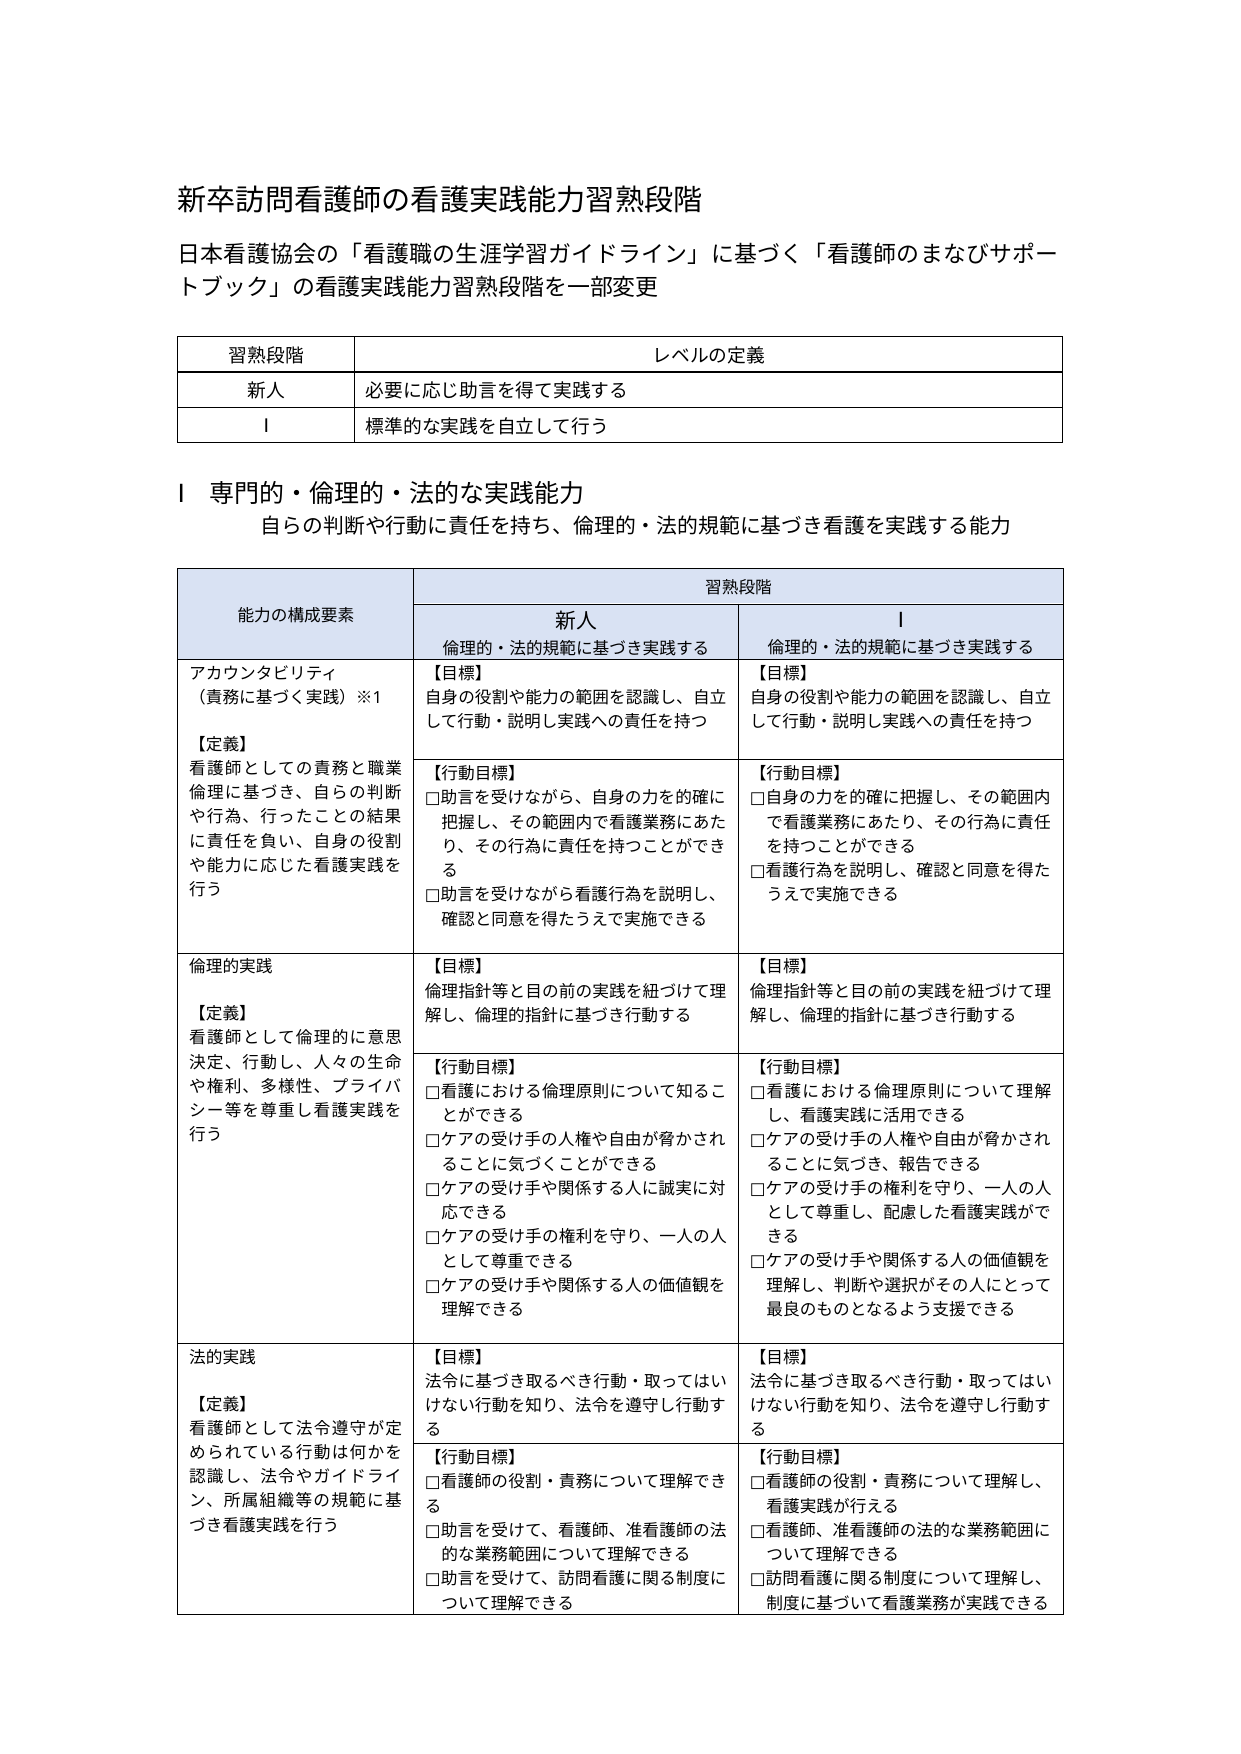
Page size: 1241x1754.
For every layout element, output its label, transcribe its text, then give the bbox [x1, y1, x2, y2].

table_cell 標準的な実践を自立して行う [355, 408, 1062, 442]
table_cell 【目標】 倫理指針等と目の前の実践を紐づけて理解し、倫理的指針に基づき行動する [739, 954, 1063, 1053]
table_header 習熟段階 [414, 569, 1063, 603]
table_cell 【行動目標】 □看護における倫理原則について理解し、看護実践に活用できる □ケアの受け手の人権や自由が脅かされることに気づき、報告できる □ケアの受け手の権利を守り、一人の人として尊重し、配慮した看護実践ができる □ケアの受け手や関係する人の価値観を理解し、判断や選択がその人にとって最良のものとなるよう支援できる [739, 1054, 1063, 1343]
table_cell 【行動目標】 □看護における倫理原則について知ることができる □ケアの受け手の人権や自由が脅かされることに気づくことができる □ケアの受け手や関係する人に誠実に対応できる □ケアの受け手の権利を守り、一人の人として尊重できる □ケアの受け手や関係する人の価値観を理解できる [414, 1054, 738, 1343]
table_cell Ⅰ 倫理的・法的規範に基づき実践する [739, 605, 1063, 659]
table_cell 新人 [178, 373, 354, 407]
text 日本看護協会の「看護職の生涯学習ガイドライン」に基づく「看護師のまなびサポートブック」の看護実践能力習熟段階を一部変更 [177, 236, 1063, 302]
table_header 能力の構成要素 [178, 569, 413, 659]
table_cell 【目標】 法令に基づき取るべき行動・取ってはいけない行動を知り、法令を遵守し行動する [739, 1344, 1063, 1443]
table_cell 新人 倫理的・法的規範に基づき実践する [414, 605, 738, 659]
table_cell 【行動目標】 □自身の力を的確に把握し、その範囲内で看護業務にあたり、その行為に責任を持つことができる □看護行為を説明し、確認と同意を得たうえで実施できる [739, 760, 1063, 952]
table_cell 【目標】 法令に基づき取るべき行動・取ってはいけない行動を知り、法令を遵守し行動する [414, 1344, 738, 1443]
table_header 習熟段階 [178, 337, 354, 371]
table_cell 【目標】 自身の役割や能力の範囲を認識し、自立して行動・説明し実践への責任を持つ [414, 660, 738, 759]
table_cell 倫理的実践 【定義】 看護師として倫理的に意思決定、行動し、人々の生命や権利、多様性、プライバシー等を尊重し看護実践を行う [178, 954, 413, 1343]
table_cell 必要に応じ助言を得て実践する [355, 373, 1062, 407]
table_cell 【目標】 自身の役割や能力の範囲を認識し、自立して行動・説明し実践への責任を持つ [739, 660, 1063, 759]
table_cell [414, 1444, 738, 1614]
text Ⅰ 専門的・倫理的・法的な実践能力 [177, 473, 1063, 509]
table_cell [739, 1444, 1063, 1614]
table_cell Ⅰ [178, 408, 354, 442]
text 自らの判断や行動に責任を持ち、倫理的・法的規範に基づき看護を実践する能力 [177, 509, 1063, 539]
table_header レベルの定義 [355, 337, 1062, 371]
table_cell 【目標】 倫理指針等と目の前の実践を紐づけて理解し、倫理的指針に基づき行動する [414, 954, 738, 1053]
table_cell 【行動目標】 □助言を受けながら、自身の力を的確に把握し、その範囲内で看護業務にあたり、その行為に責任を持つことができる □助言を受けながら看護行為を説明し、確認と同意を得たうえで実施できる [414, 760, 738, 952]
table_cell アカウンタビリティ （責務に基づく実践）※1 【定義】 看護師としての責務と職業倫理に基づき、自らの判断や行為、行ったことの結果に責任を負い、自身の役割や能力に応じた看護実践を行う [178, 660, 413, 952]
text 新卒訪問看護師の看護実践能力習熟段階 [177, 161, 1063, 236]
table_cell 法的実践 【定義】 看護師として法令遵守が定められている行動は何かを認識し、法令やガイドライン、所属組織等の規範に基づき看護実践を行う [178, 1344, 413, 1614]
